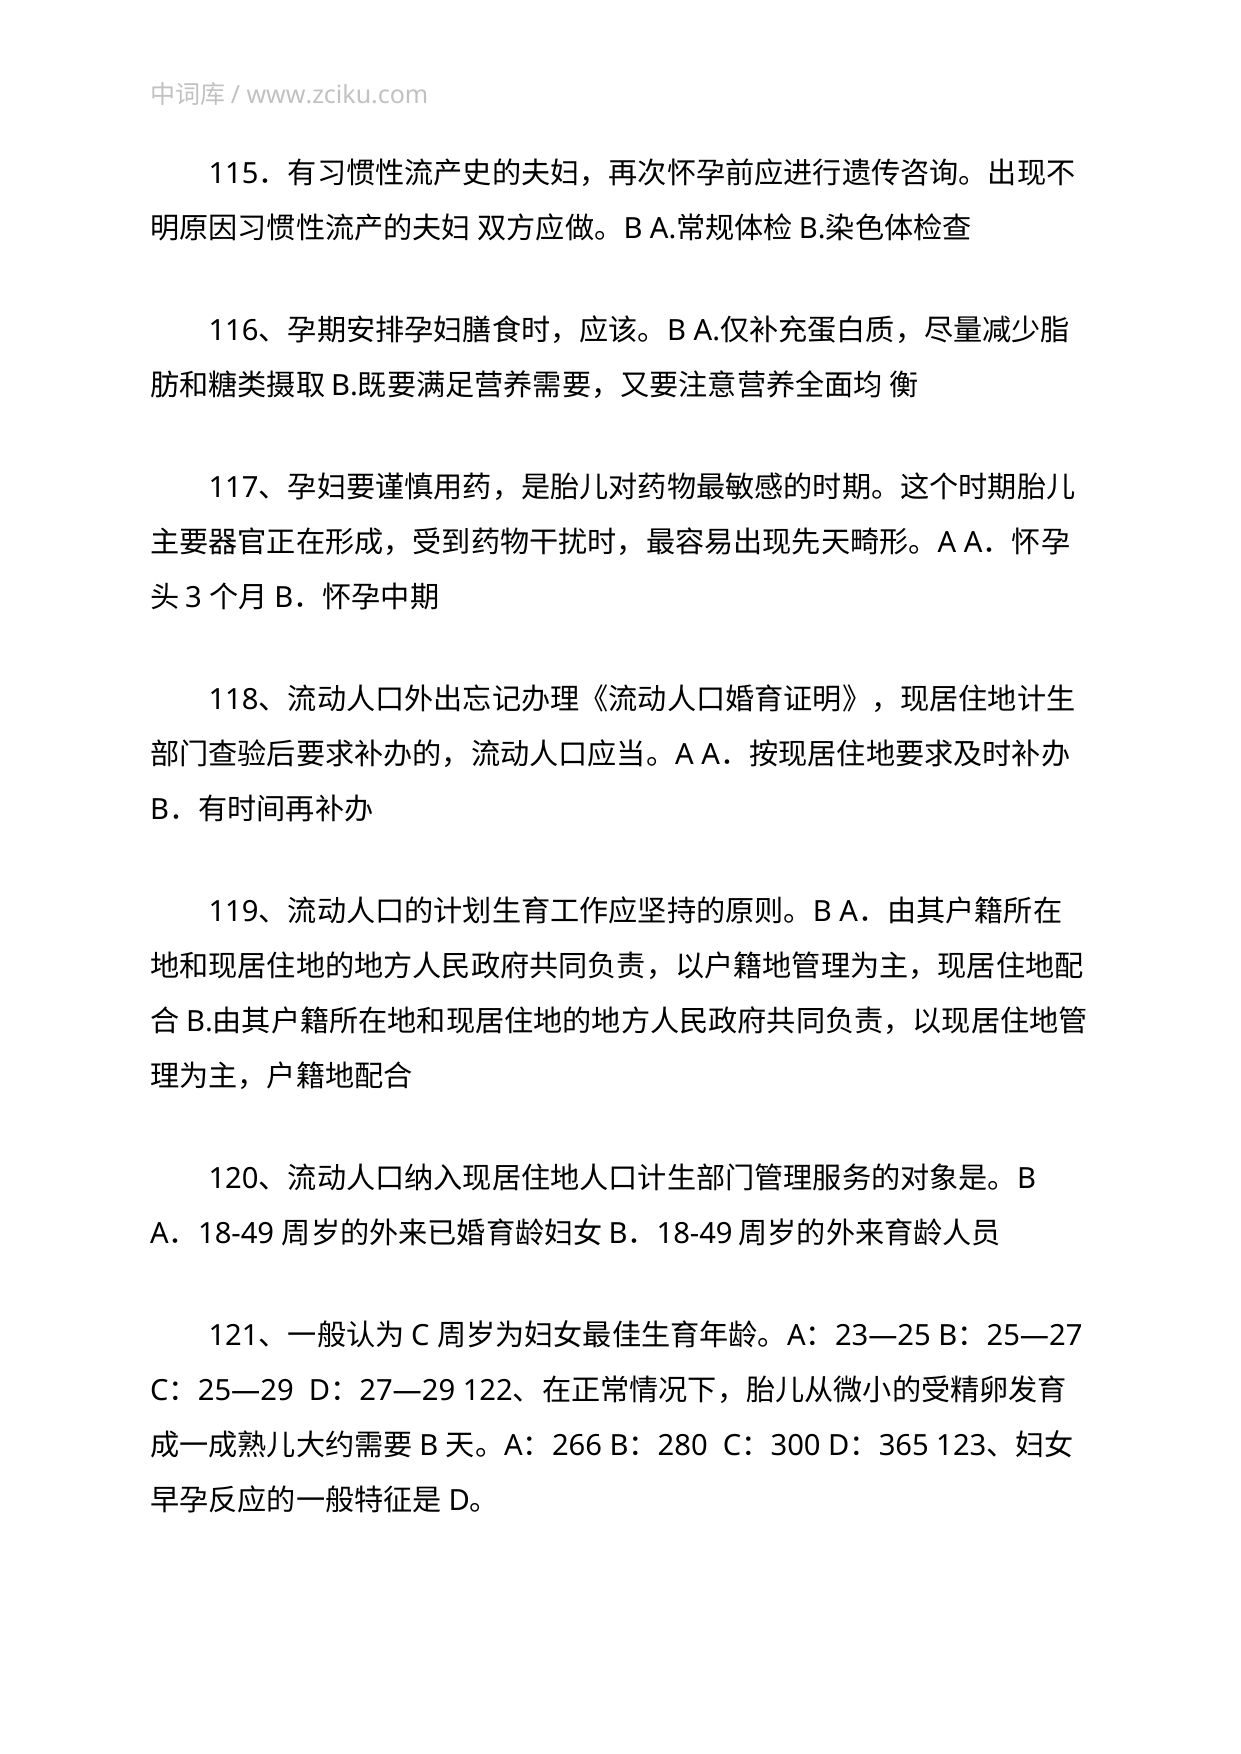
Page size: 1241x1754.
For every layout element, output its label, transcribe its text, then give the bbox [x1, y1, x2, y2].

text 118、流动人口外出忘记办理《流动人口婚育证明》，现居住地计生部门查验后要求补办的，流动人口应当。A A．按现居住地要求及时补办 B．有时间再补办 [150, 676, 1090, 828]
text 120、流动人口纳入现居住地人口计生部门管理服务的对象是。B A．18-49 周岁的外来已婚育龄妇女B．18-49周岁的外来育龄人员 [150, 1154, 1090, 1252]
text 116、孕期安排孕妇膳食时，应该。B A.仅补充蛋白质，尽量减少脂肪和糖类摄取B.既要满足营养需要，又要注意营养全面均 衡 [150, 307, 1090, 404]
text 121、一般认为 C 周岁为妇女最佳生育年龄。A：23—25 B：25—27 C：25—29 D：27—29 122、在正常情况下，胎儿从微小的受精卵发育成一成熟儿大约需要 B 天。A：266 B：280 C：300 D：365 123、妇女早孕反应的一般特征是 D。 [150, 1312, 1090, 1519]
text 117、孕妇要谨慎用药，是胎儿对药物最敏感的时期。这个时期胎儿主要器官正在形成，受到药物干扰时，最容易出现先天畸形。A A．怀孕头3 个月 B．怀孕中期 [150, 464, 1090, 616]
text 115．有习惯性流产史的夫妇，再次怀孕前应进行遗传咨询。出现不明原因习惯性流产的夫妇 双方应做。B A.常规体检B.染色体检查 [150, 150, 1090, 247]
text 119、流动人口的计划生育工作应坚持的原则。B A．由其户籍所在地和现居住地的地方人民政府共同负责，以户籍地管理为主，现居住地配合 B.由其户籍所在地和现居住地的地方人民政府共同负责，以现居住地管理为主，户籍地配合 [150, 888, 1090, 1095]
